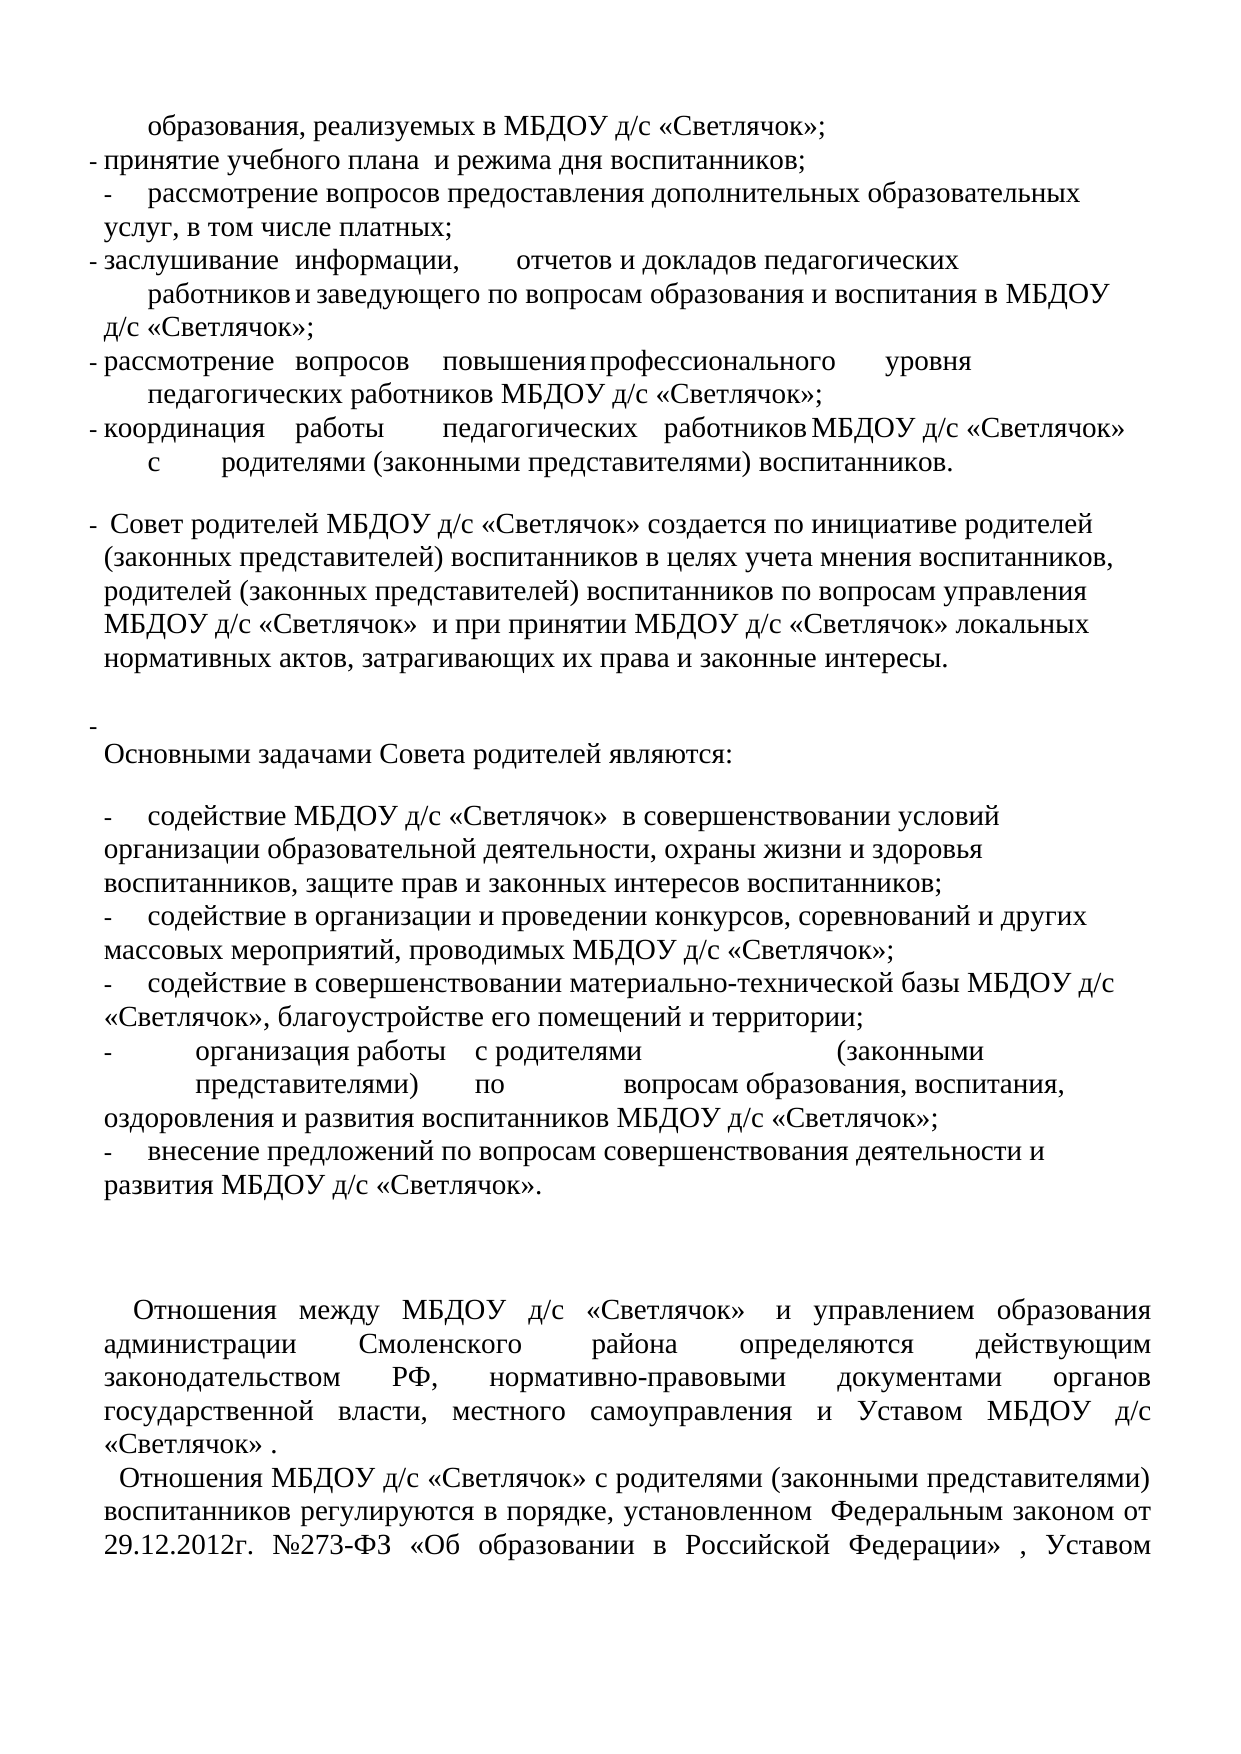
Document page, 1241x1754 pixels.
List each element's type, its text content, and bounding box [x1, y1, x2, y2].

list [89, 108, 1152, 142]
list рассмотрение вопросов повышения профессионального уровня педагогических работников МБДОУ д/с «Светлячок»; [89, 343, 1152, 410]
list содействие МБДОУ д/с «Светлячок» в совершенствовании условий организации образовательной деятельности, охраны жизни и здоровья воспитанников, защите прав и законных интересов воспитанников; [103, 798, 1152, 898]
list принятие учебного плана и режима дня воспитанников; [89, 142, 1152, 175]
list содействие в организации и проведении конкурсов, соревнований и других массовых мероприятий, проводимых МБДОУ д/с «Светлячок»; [103, 898, 1152, 966]
list Совет родителей МБДОУ д/с «Светлячок» создается по инициативе родителей (законных представителей) воспитанников в целях учета мнения воспитанников, родителей (законных представителей) воспитанников по вопросам управления МБДОУ д/с «Светлячок» и при принятии МБДОУ д/с «Светлячок» локальных нормативных актов, затрагивающих их права и законные интересы. [89, 506, 1152, 674]
list заслушивание информации, отчетов и докладов педагогических работников и заведующего по вопросам образования и воспитания в МБДОУ д/с «Светлячок»; [89, 242, 1152, 343]
list организация работы с родителями (законными представителями) по вопросам образования, воспитания, оздоровления и развития воспитанников МБДОУ д/с «Светлячок»; [103, 1033, 1152, 1133]
text Отношения между МБДОУ д/с «Светлячок» и управлением образования администрации Смоленского района определяются действующим законодательством РФ, нормативно-правовыми документами органов государственной власти, местного самоуправления и Уставом МБДОУ д/с «Светлячок» . [103, 1292, 1152, 1460]
list координация работы педагогических работников МБДОУ д/с «Светлячок» с родителями (законными представителями) воспитанников. [89, 410, 1152, 477]
list содействие в совершенствовании материально-технической базы МБДОУ д/с «Светлячок», благоустройстве его помещений и территории; [103, 966, 1152, 1033]
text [103, 1460, 1152, 1561]
list Основными задачами Совета родителей являются: [103, 741, 1152, 769]
list рассмотрение вопросов предоставления дополнительных образовательных услуг, в том числе платных; [103, 175, 1152, 242]
list внесение предложений по вопросам совершенствования деятельности и развития МБДОУ д/с «Светлячок». [103, 1133, 1152, 1200]
